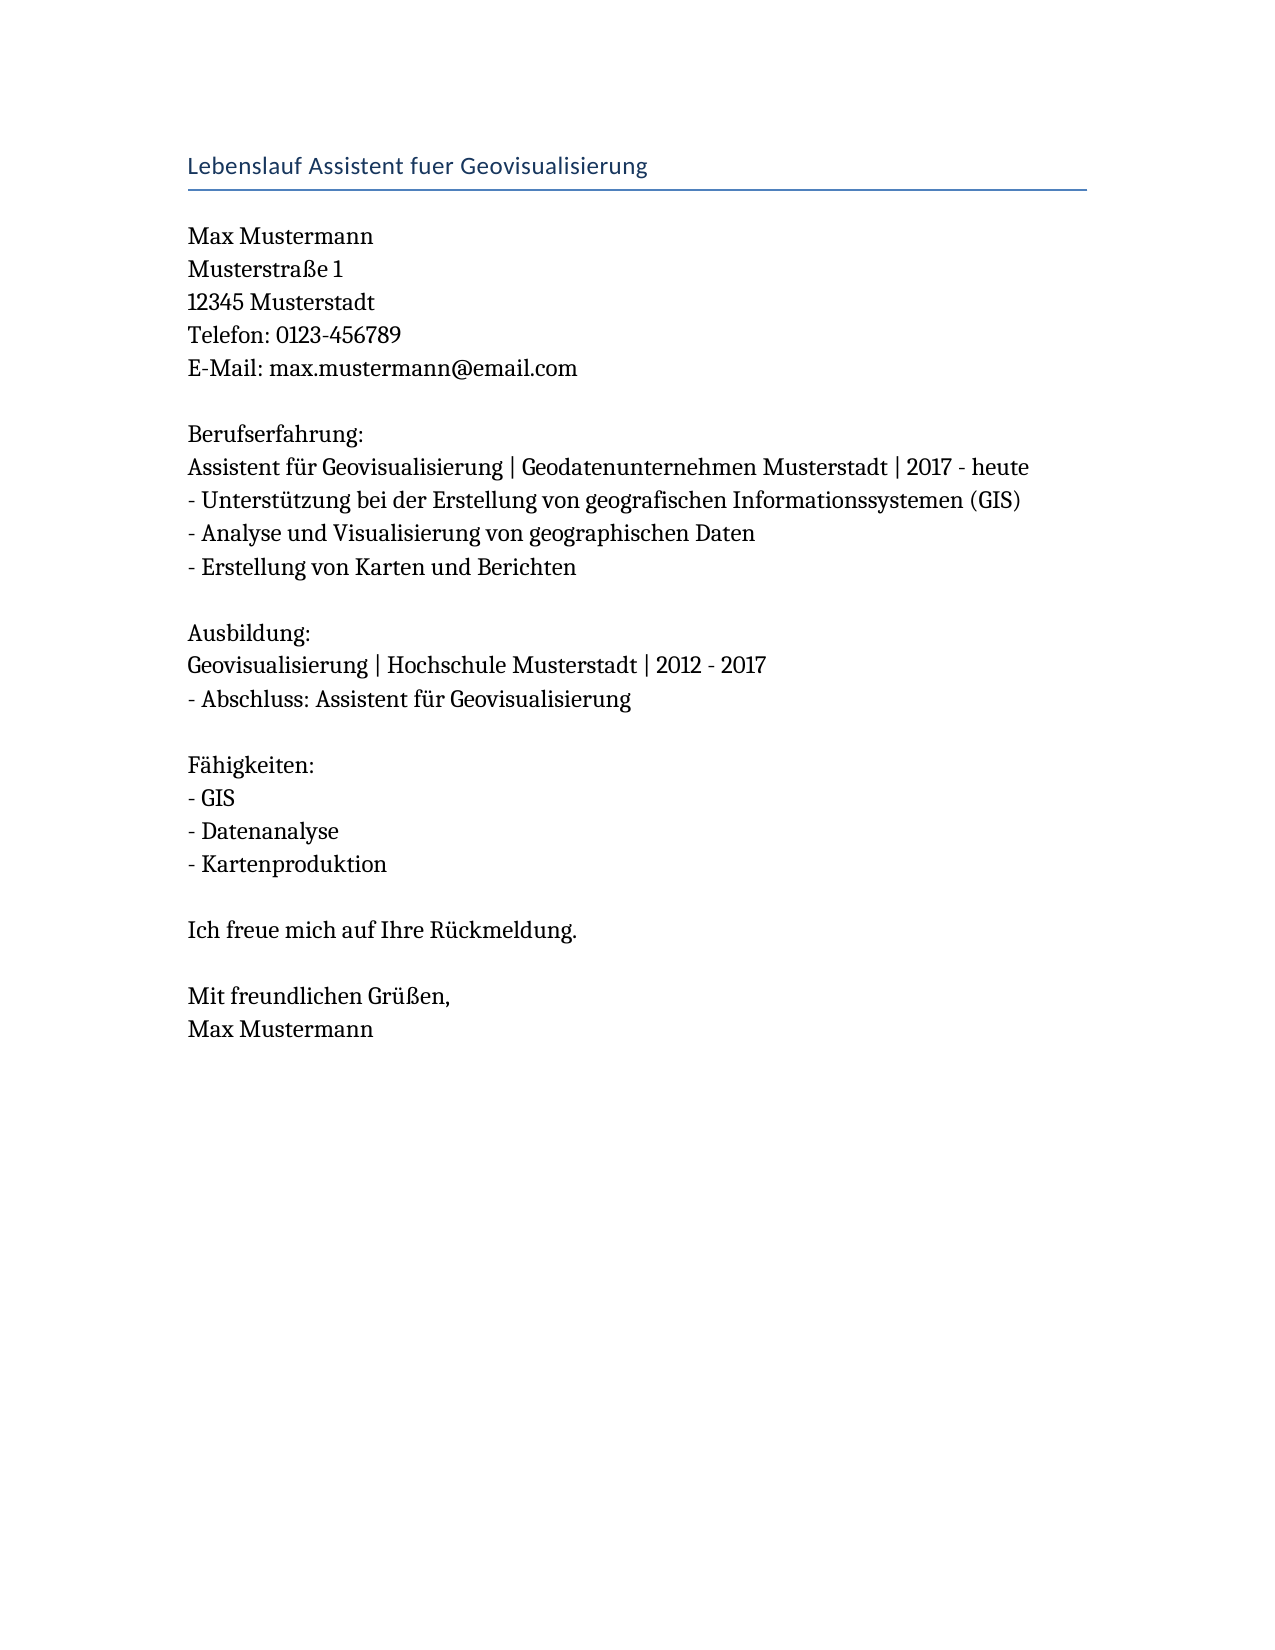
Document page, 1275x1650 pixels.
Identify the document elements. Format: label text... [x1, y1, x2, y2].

title Lebenslauf Assistent fuer Geovisualisierung [187, 150, 1087, 191]
text Max Mustermann Musterstraße 1 12345 Musterstadt Telefon: 0123-456789 E-Mail: max.mustermann@email.com Berufserfahrung: Assistent für Geovisualisierung | Geodatenunternehmen Musterstadt | 2017 - heute - Unterstützung bei der Erstellung von geografischen Informationssystemen (GIS) - Analyse und Visualisierung von geographischen Daten - Erstellung von Karten und Berichten Ausbildung: Geovisualisierung | Hochschule Musterstadt | 2012 - 2017 - Abschluss: Assistent für Geovisualisierung Fähigkeiten: - GIS - Datenanalyse - Kartenproduktion Ich freue mich auf Ihre Rückmeldung. Mit freundlichen Grüßen, Max Mustermann [187, 222, 1087, 1043]
